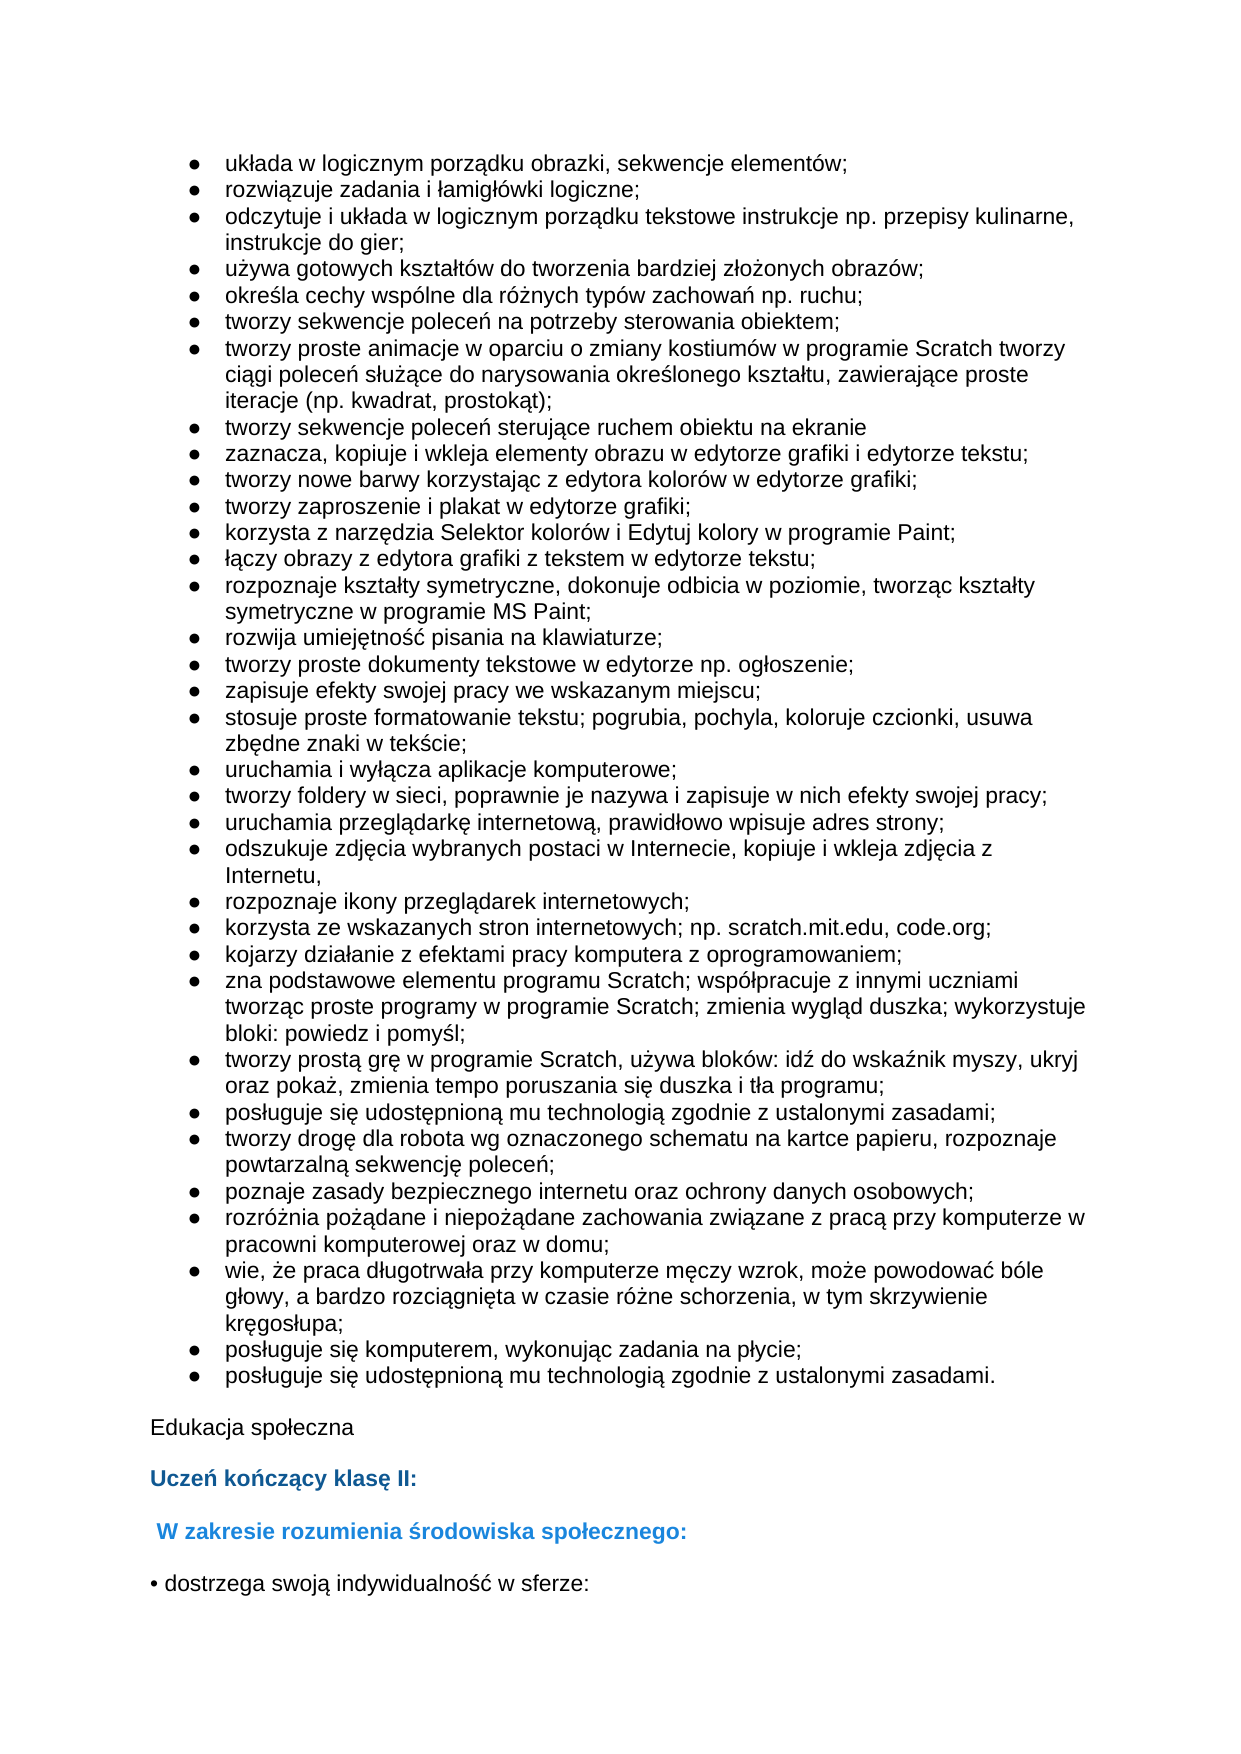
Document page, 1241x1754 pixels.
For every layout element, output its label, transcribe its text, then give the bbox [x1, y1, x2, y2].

list poznaje zasady bezpiecznego internetu oraz ochrony danych osobowych; [187, 1178, 1090, 1204]
list stosuje proste formatowanie tekstu; pogrubia, pochyla, koloruje czcionki, usuwa zbędne znaki w tekście; [187, 703, 1090, 756]
list rozróżnia pożądane i niepożądane zachowania związane z pracą przy komputerze w pracowni komputerowej oraz w domu; [187, 1204, 1090, 1257]
list rozwija umiejętność pisania na klawiaturze; [187, 624, 1090, 651]
list określa cechy wspólne dla różnych typów zachowań np. ruchu; [187, 282, 1090, 308]
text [150, 1465, 1090, 1597]
list tworzy proste animacje w oparciu o zmiany kostiumów w programie Scratch tworzy ciągi poleceń służące do narysowania określonego kształtu, zawierające proste iteracje (np. kwadrat, prostokąt); [187, 334, 1090, 413]
list zaznacza, kopiuje i wkleja elementy obrazu w edytorze grafiki i edytorze tekstu; [187, 440, 1090, 466]
list tworzy proste dokumenty tekstowe w edytorze np. ogłoszenie; [187, 651, 1090, 677]
list wie, że praca długotrwała przy komputerze męczy wzrok, może powodować bóle głowy, a bardzo rozciągnięta w czasie różne schorzenia, w tym skrzywienie kręgosłupa; [187, 1257, 1090, 1336]
list zapisuje efekty swojej pracy we wskazanym miejscu; [187, 677, 1090, 703]
list tworzy foldery w sieci, poprawnie je nazywa i zapisuje w nich efekty swojej pracy; [187, 782, 1090, 809]
list rozpoznaje ikony przeglądarek internetowych; [187, 888, 1090, 914]
list tworzy drogę dla robota wg oznaczonego schematu na kartce papieru, rozpoznaje powtarzalną sekwencję poleceń; [187, 1125, 1090, 1178]
list rozpoznaje kształty symetryczne, dokonuje odbicia w poziomie, tworząc kształty symetryczne w programie MS Paint; [187, 572, 1090, 624]
list tworzy sekwencje poleceń na potrzeby sterowania obiektem; [187, 308, 1090, 334]
list układa w logicznym porządku obrazki, sekwencje elementów; [187, 150, 1090, 176]
list posługuje się udostępnioną mu technologią zgodnie z ustalonymi zasadami; [187, 1099, 1090, 1125]
list łączy obrazy z edytora grafiki z tekstem w edytorze tekstu; [187, 545, 1090, 572]
list uruchamia i wyłącza aplikacje komputerowe; [187, 756, 1090, 782]
list rozwiązuje zadania i łamigłówki logiczne; [187, 176, 1090, 203]
list posługuje się udostępnioną mu technologią zgodnie z ustalonymi zasadami. [187, 1362, 1090, 1389]
list uruchamia przeglądarkę internetową, prawidłowo wpisuje adres strony; [187, 809, 1090, 835]
list kojarzy działanie z efektami pracy komputera z oprogramowaniem; [187, 941, 1090, 967]
list używa gotowych kształtów do tworzenia bardziej złożonych obrazów; [187, 255, 1090, 282]
list tworzy zaproszenie i plakat w edytorze grafiki; [187, 493, 1090, 519]
list posługuje się komputerem, wykonując zadania na płycie; [187, 1336, 1090, 1362]
list odszukuje zdjęcia wybranych postaci w Internecie, kopiuje i wkleja zdjęcia z Internetu, [187, 835, 1090, 888]
list korzysta ze wskazanych stron internetowych; np. scratch.mit.edu, code.org; [187, 914, 1090, 941]
list tworzy nowe barwy korzystając z edytora kolorów w edytorze grafiki; [187, 466, 1090, 493]
list korzysta z narzędzia Selektor kolorów i Edytuj kolory w programie Paint; [187, 519, 1090, 545]
list tworzy sekwencje poleceń sterujące ruchem obiektu na ekranie [187, 413, 1090, 440]
list zna podstawowe elementu programu Scratch; współpracuje z innymi uczniami tworząc proste programy w programie Scratch; zmienia wygląd duszka; wykorzystuje bloki: powiedz i pomyśl; [187, 967, 1090, 1046]
list odczytuje i układa w logicznym porządku tekstowe instrukcje np. przepisy kulinarne, instrukcje do gier; [187, 203, 1090, 255]
text Edukacja społeczna [150, 1414, 1090, 1440]
list tworzy prostą grę w programie Scratch, używa bloków: idź do wskaźnik myszy, ukryj oraz pokaż, zmienia tempo poruszania się duszka i tła programu; [187, 1046, 1090, 1099]
